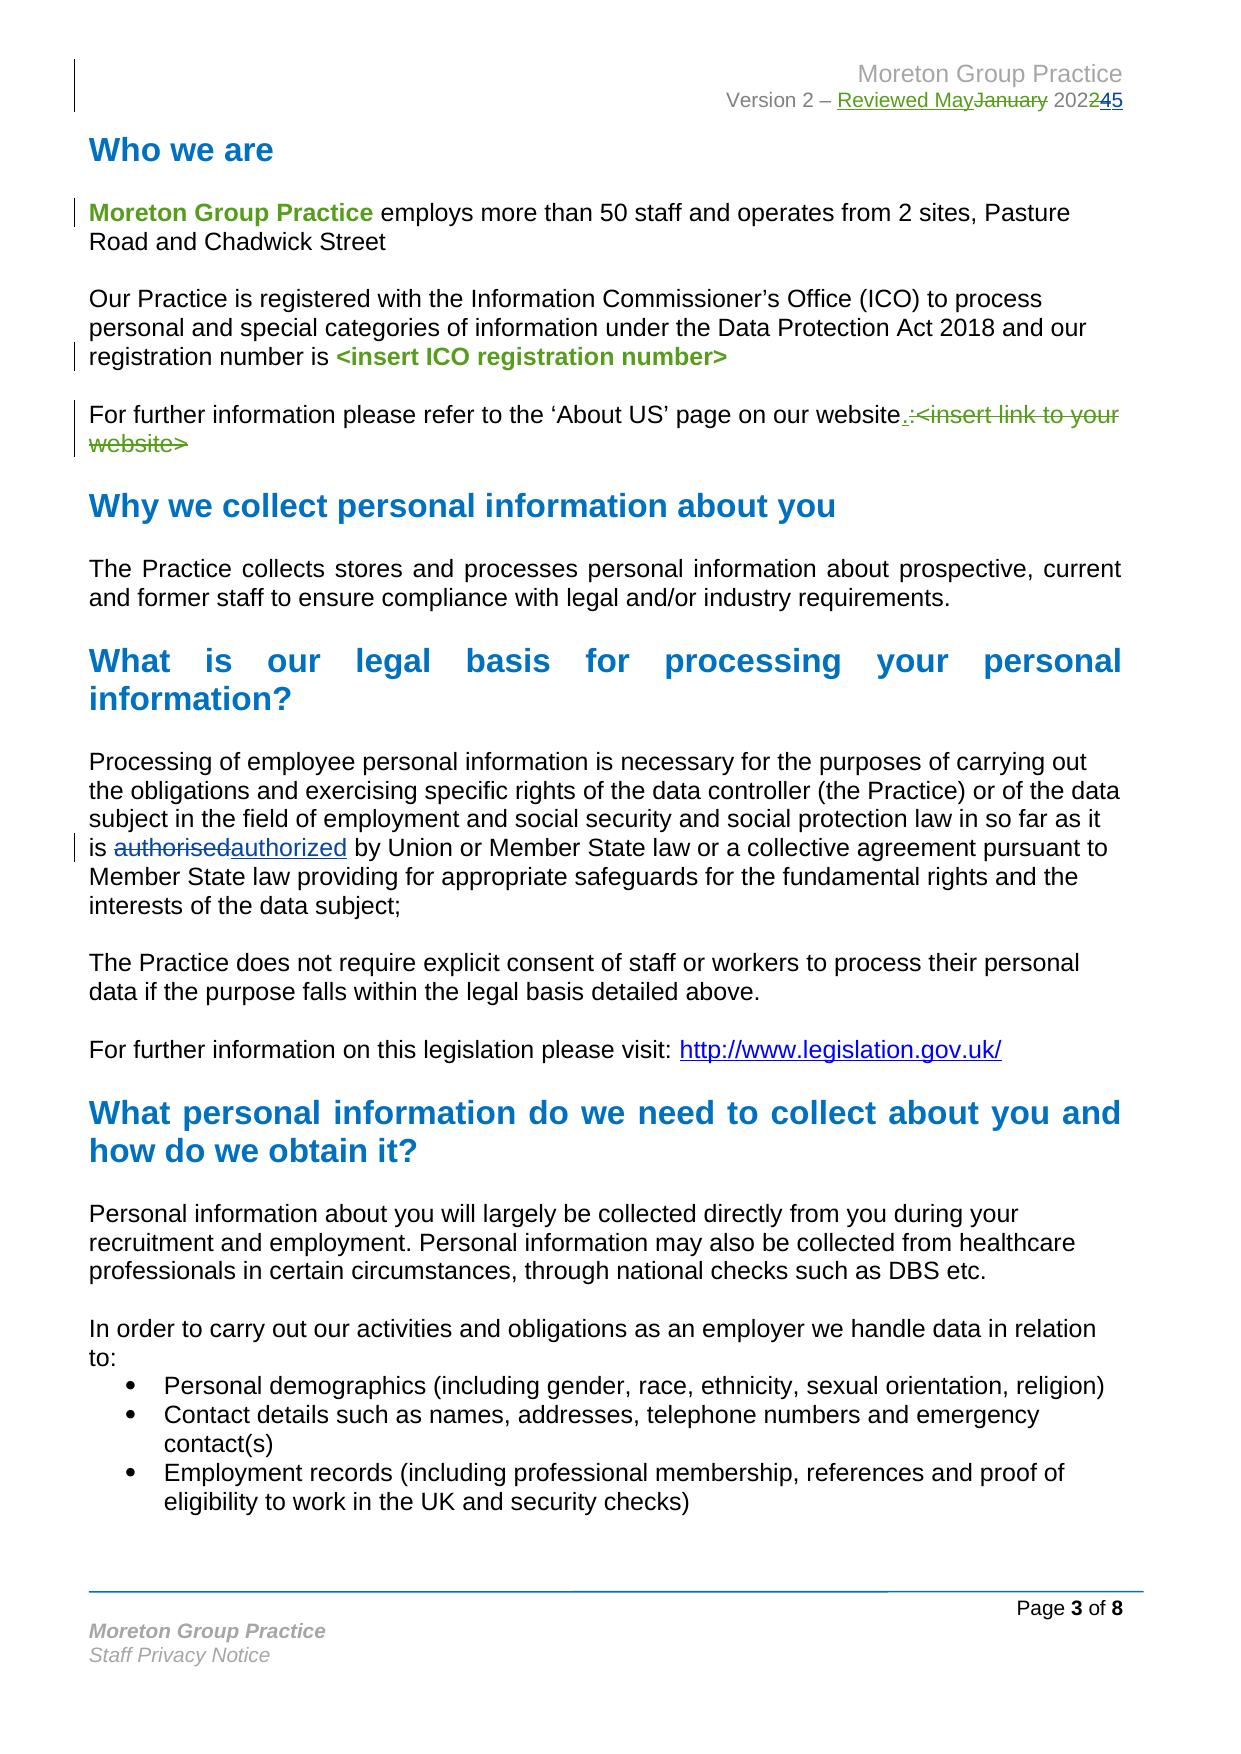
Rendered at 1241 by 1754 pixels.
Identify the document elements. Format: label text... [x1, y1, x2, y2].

text Personal information about you will largely be collected directly from you during your recruitment and employment. Personal information may also be collected from healthcare professionals in certain circumstances, through national checks such as DBS etc. [89, 1199, 1123, 1285]
text Moreton Group Practice employs more than 50 staff and operates from 2 sites, Pasture Road and Chadwick Street [89, 198, 1123, 255]
text Our Practice is registered with the Information Commissioner’s Office (ICO) to process personal and special categories of information under the Data Protection Act 2018 and our registration number is <insert ICO registration number> [89, 284, 1123, 371]
text What is our legal basis for processing your personal information? [89, 641, 1123, 718]
list Personal demographics (including gender, race, ethnicity, sexual orientation, religion) [126, 1371, 1123, 1400]
text Processing of employee personal information is necessary for the purposes of carrying out the obligations and exercising specific rights of the data controller (the Practice) or of the data subject in the field of employment and social security and social protection law in so far as it is by Union or Member State law or a collective agreement pursuant to Member State law providing for appropriate safeguards for the fundamental rights and the interests of the data subject; [89, 747, 1123, 919]
text What personal information do we need to collect about you and how do we obtain it? [89, 1093, 1123, 1169]
text The Practice collects stores and processes personal information about prospective, current and former staff to ensure compliance with legal and/or industry requirements. [89, 554, 1123, 612]
list Employment records (including professional membership, references and proof of eligibility to work in the UK and security checks) [126, 1458, 1123, 1515]
text For further information please refer to the ‘About US’ page on our website [89, 400, 1123, 457]
text For further information on this legislation please visit: http://www.legislation.gov.uk/ [89, 1035, 1123, 1063]
list Contact details such as names, addresses, telephone numbers and emergency contact(s) [126, 1400, 1123, 1458]
text In order to carry out our activities and obligations as an employer we handle data in relation to: [89, 1314, 1123, 1371]
text Who we are [89, 130, 1123, 169]
text The Practice does not require explicit consent of staff or workers to process their personal data if the purpose falls within the legal basis detailed above. [89, 948, 1123, 1006]
text Why we collect personal information about you [89, 487, 1123, 525]
